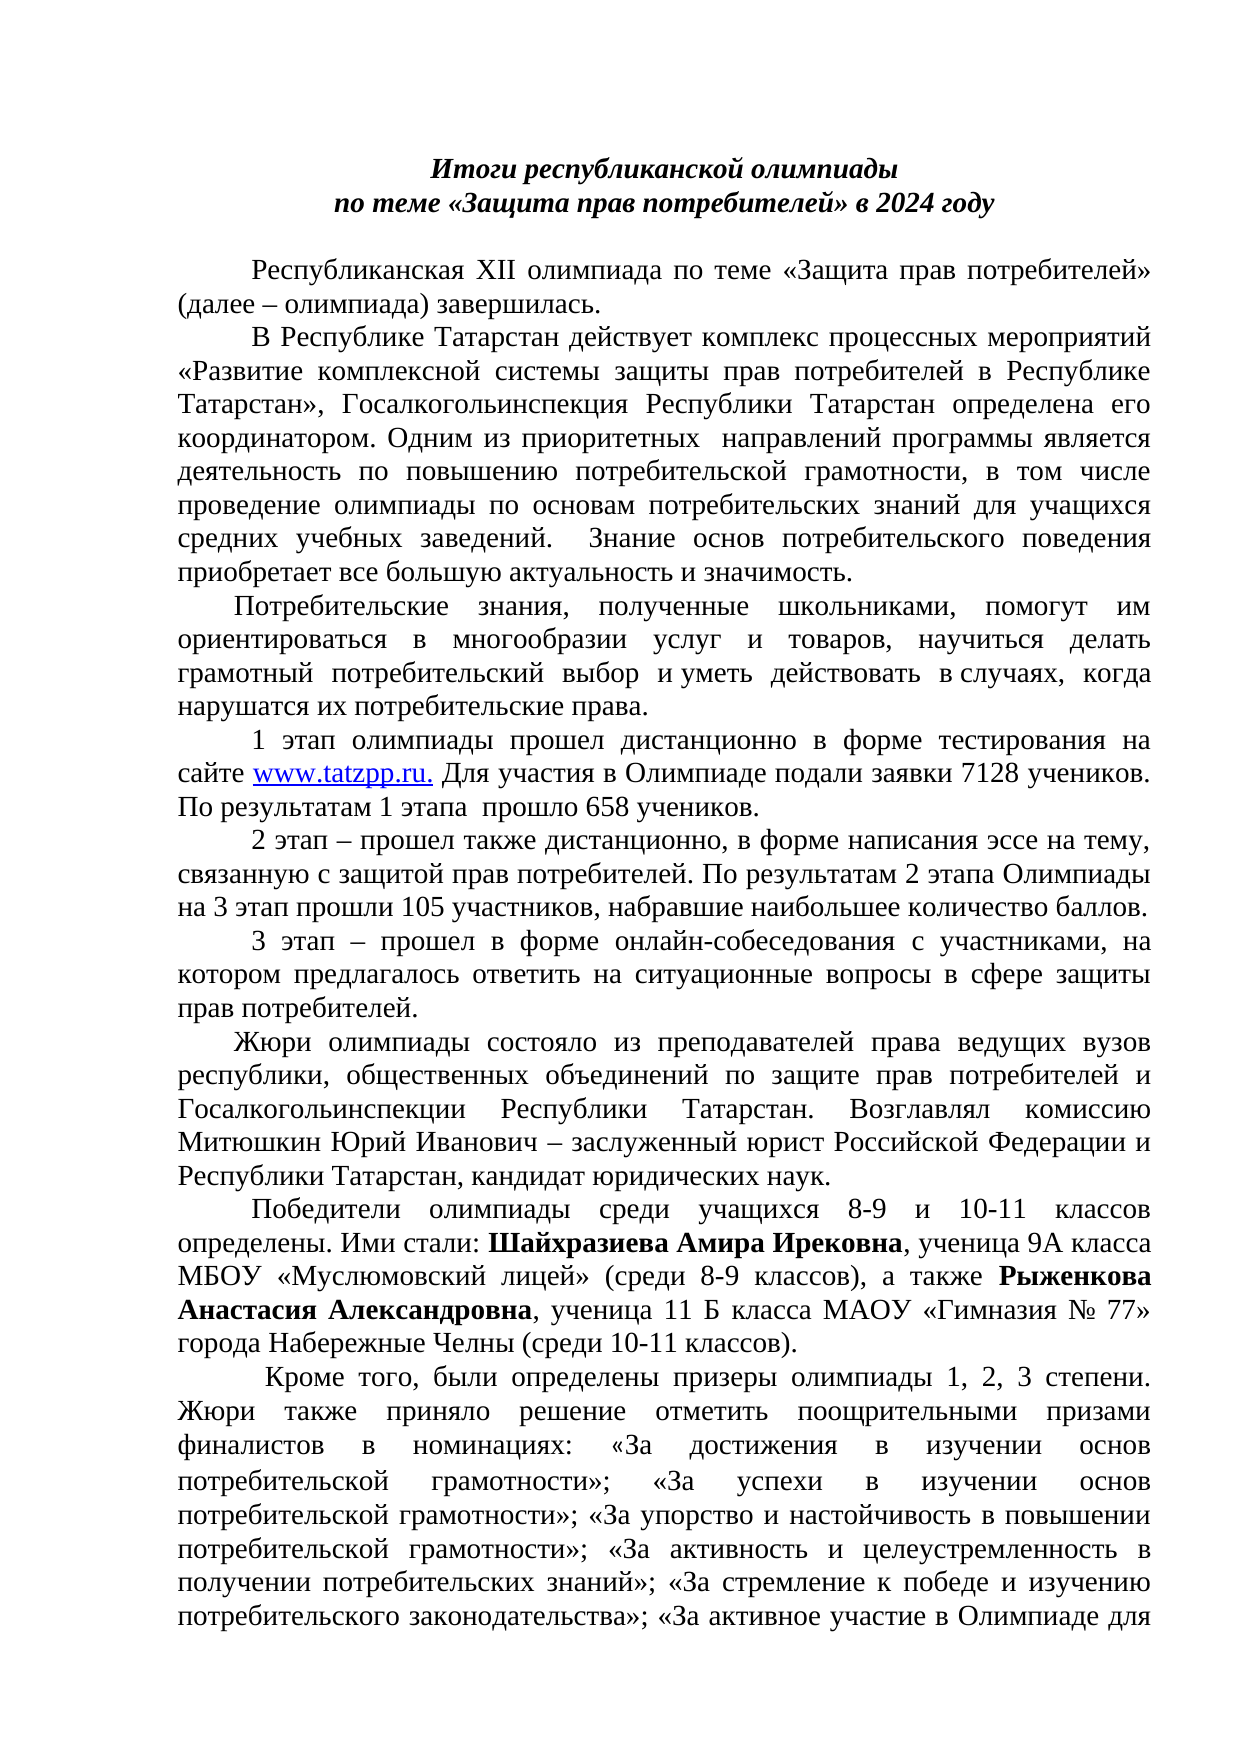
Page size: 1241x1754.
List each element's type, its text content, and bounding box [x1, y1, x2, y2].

text 3 этап – прошел в форме онлайн-собеседования c участниками, на котором предлагалось ответить на ситуационные вопросы в сфере защиты прав потребителей. [177, 923, 1152, 1024]
text В Республике Татарстан действует комплекс процессных мероприятий «Развитие комплексной системы защиты прав потребителей в Республике Татарстан», Госалкогольинспекция Республики Татарстан определена его координатором. Одним из приоритетных направлений программы является деятельность по повышению потребительской грамотности, в том числе проведение олимпиады по основам потребительских знаний для учащихся средних учебных заведений. Знание основ потребительского поведения приобретает все большую актуальность и значимость. [177, 319, 1152, 588]
text Республиканская ХII олимпиада по теме «Защита прав потребителей» (далее – олимпиада) завершилась. [177, 252, 1152, 319]
text 1 этап олимпиады прошел дистанционно в форме тестирования на сайте www.tatzpp.ru. Для участия в Олимпиаде подали заявки 7128 учеников. По результатам 1 этапа прошло 658 учеников. [177, 722, 1152, 822]
text Потребительские знания, полученные школьниками, помогут им ориентироваться в многообразии услуг и товаров, научиться делать грамотный потребительский выбор и уметь действовать в случаях, когда нарушатся их потребительские права. [177, 588, 1152, 722]
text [177, 1359, 1152, 1632]
text Победители олимпиады среди учащихся 8-9 и 10-11 классов определены. Ими стали: Шайхразиева Амира Ирековна, ученица 9А класса МБОУ «Муслюмовский лицей» (среди 8-9 классов), а также Рыженкова Анастасия Александровна, ученица 11 Б класса МАОУ «Гимназия № 77» города Набережные Челны (среди 10-11 классов). [177, 1191, 1152, 1359]
list Жюри олимпиады состояло из преподавателей права ведущих вузов республики, общественных объединений по защите прав потребителей и Госалкогольинспекции Республики Татарстан. Возглавлял комиссию Митюшкин Юрий Иванович – заслуженный юрист Российской Федерации и Республики Татарстан, кандидат юридических наук. [177, 1024, 1152, 1191]
text 2 этап – прошел также дистанционно, в форме написания эссе на тему, связанную с защитой прав потребителей. По результатам 2 этапа Олимпиады на 3 этап прошли 105 участников, набравшие наибольшее количество баллов. [177, 822, 1152, 923]
text по теме «Защита прав потребителей» в 2024 году [177, 185, 1152, 219]
text Итоги республиканской олимпиады [177, 152, 1152, 185]
